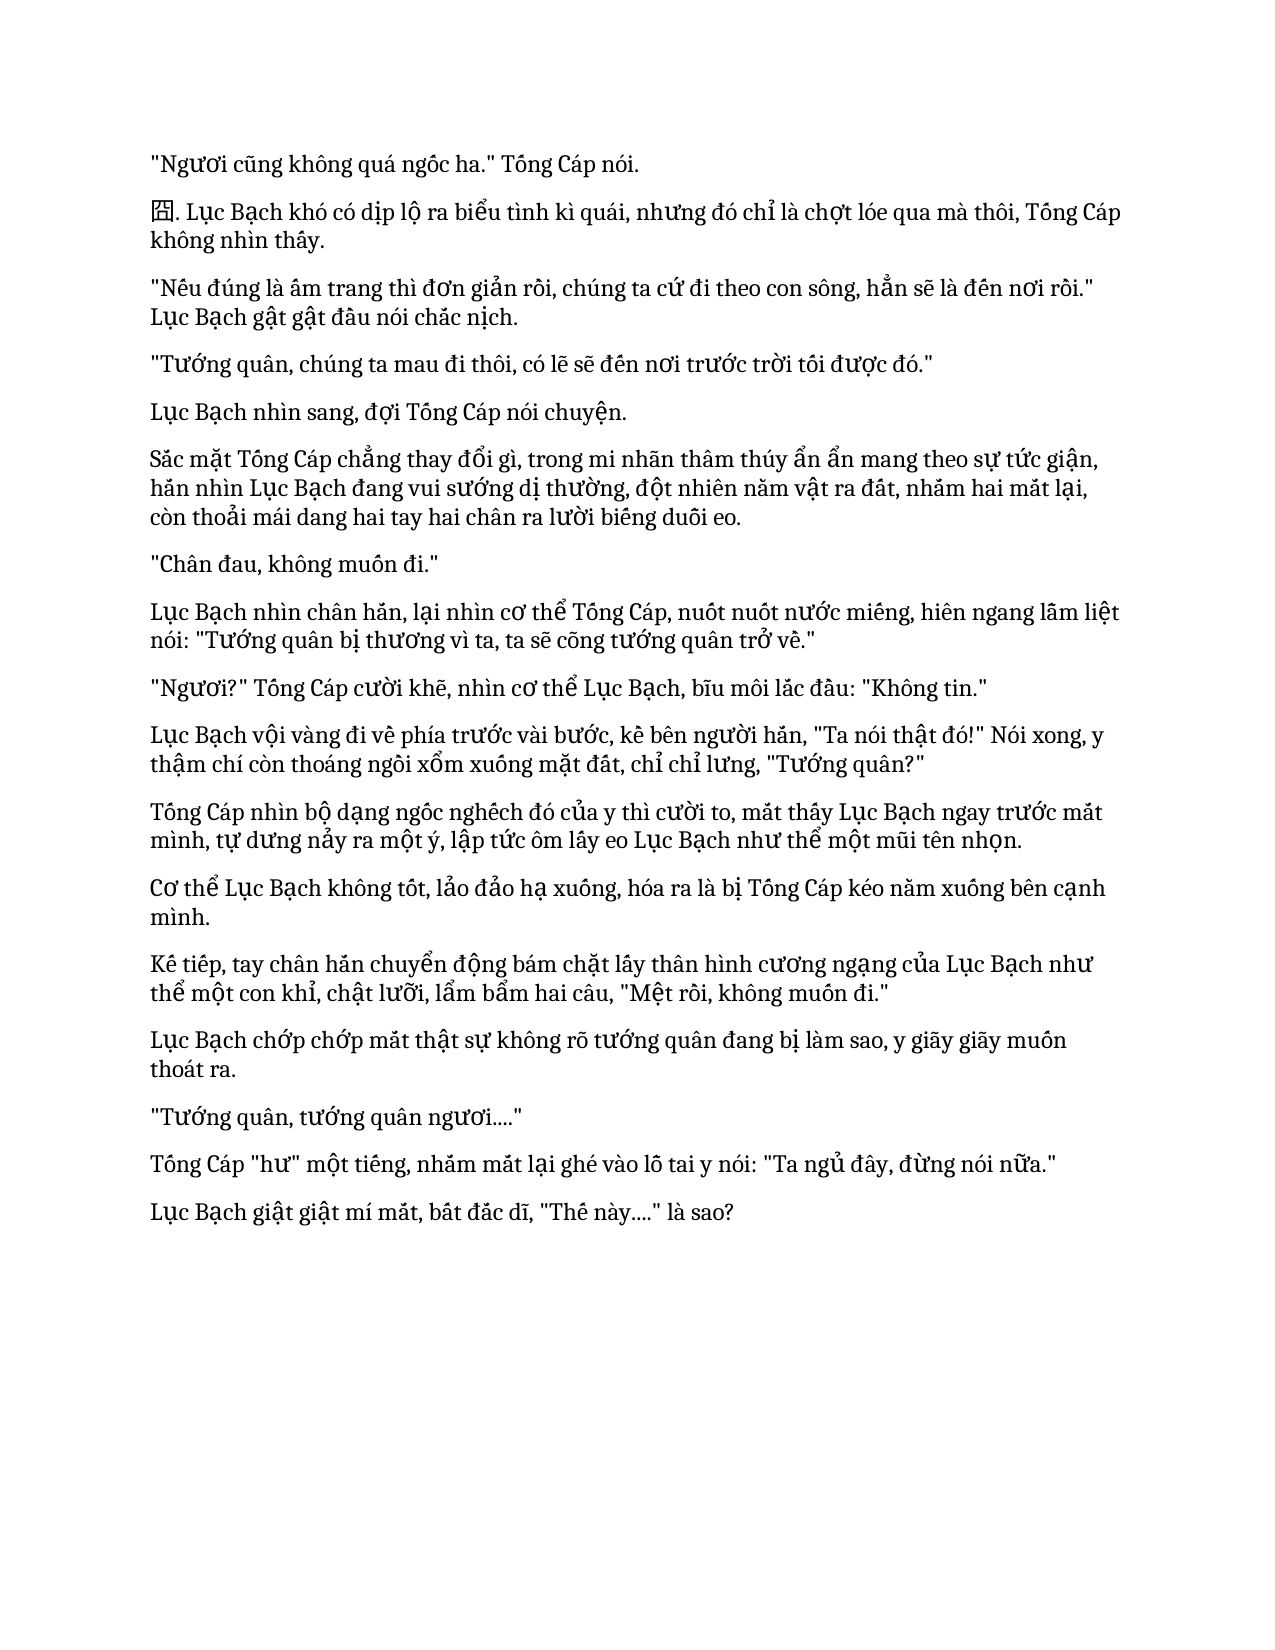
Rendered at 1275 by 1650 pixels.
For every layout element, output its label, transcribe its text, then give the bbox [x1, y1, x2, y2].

text "Tướng quân, chúng ta mau đi thôi, có lẽ sẽ đến nơi trước trời tối được đó." [150, 350, 1125, 379]
text 囧. Lục Bạch khó có dịp lộ ra biểu tình kì quái, nhưng đó chỉ là chợt lóe qua mà thôi, Tống Cáp không nhìn thấy. [150, 197, 1125, 255]
text "Ngươi cũng không quá ngốc ha." Tống Cáp nói. [150, 150, 1125, 179]
text Tống Cáp "hư" một tiếng, nhắm mắt lại ghé vào lỗ tai y nói: "Ta ngủ đây, đừng nói nữa." [150, 1150, 1125, 1179]
text Cơ thể Lục Bạch không tốt, lảo đảo hạ xuống, hóa ra là bị Tống Cáp kéo nằm xuống bên cạnh mình. [150, 874, 1125, 931]
text Lục Bạch giật giật mí mắt, bất đắc dĩ, "Thế này...." là sao? [150, 1197, 1125, 1226]
text Lục Bạch vội vàng đi về phía trước vài bước, kề bên người hắn, "Ta nói thật đó!" Nói xong, y thậm chí còn thoáng ngồi xổm xuống mặt đất, chỉ chỉ lưng, "Tướng quân?" [150, 721, 1125, 779]
text Lục Bạch nhìn chân hắn, lại nhìn cơ thể Tống Cáp, nuốt nuốt nước miếng, hiên ngang lẫm liệt nói: "Tướng quân bị thương vì ta, ta sẽ cõng tướng quân trở về." [150, 597, 1125, 655]
text "Chân đau, không muốn đi." [150, 550, 1125, 579]
text Kế tiếp, tay chân hắn chuyển động bám chặt lấy thân hình cương ngạng của Lục Bạch như thể một con khỉ, chật lưỡi, lẩm bẩm hai câu, "Mệt rồi, không muốn đi." [150, 950, 1125, 1007]
text "Tướng quân, tướng quân ngươi...." [150, 1102, 1125, 1131]
text "Nếu đúng là ấm trang thì đơn giản rồi, chúng ta cứ đi theo con sông, hẳn sẽ là đến nơi rồi." Lục Bạch gật gật đầu nói chắc nịch. [150, 274, 1125, 331]
text "Ngươi?" Tống Cáp cười khẽ, nhìn cơ thể Lục Bạch, bĩu môi lắc đầu: "Không tin." [150, 674, 1125, 702]
text Sắc mặt Tống Cáp chẳng thay đổi gì, trong mi nhãn thâm thúy ẩn ẩn mang theo sự tức giận, hắn nhìn Lục Bạch đang vui sướng dị thường, đột nhiên nằm vật ra đất, nhắm hai mắt lại, còn thoải mái dang hai tay hai chân ra lười biếng duỗi eo. [150, 445, 1125, 531]
text Lục Bạch chớp chớp mắt thật sự không rõ tướng quân đang bị làm sao, y giãy giãy muốn thoát ra. [150, 1026, 1125, 1084]
text Tống Cáp nhìn bộ dạng ngốc nghếch đó của y thì cười to, mắt thấy Lục Bạch ngay trước mắt mình, tự dưng nảy ra một ý, lập tức ôm lấy eo Lục Bạch như thể một mũi tên nhọn. [150, 797, 1125, 855]
text Lục Bạch nhìn sang, đợi Tống Cáp nói chuyện. [150, 397, 1125, 426]
